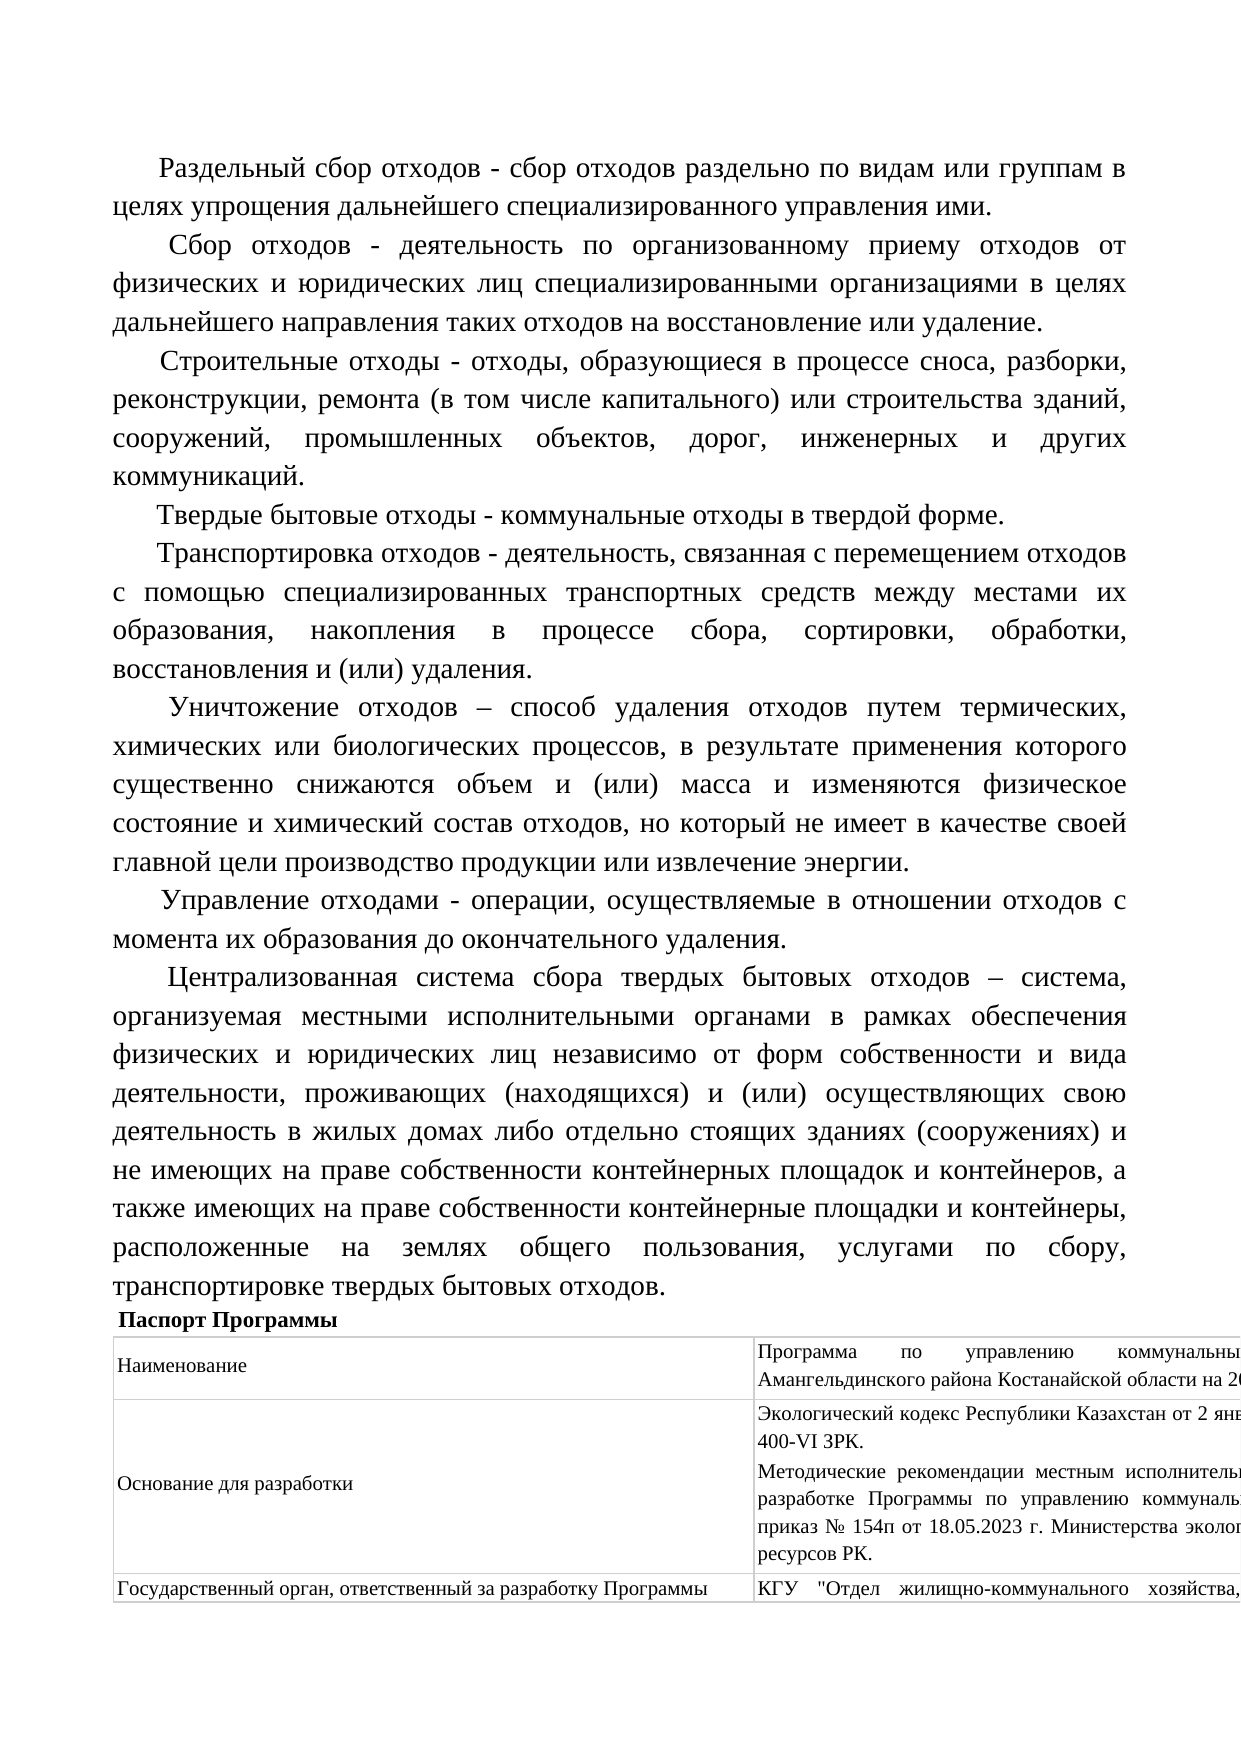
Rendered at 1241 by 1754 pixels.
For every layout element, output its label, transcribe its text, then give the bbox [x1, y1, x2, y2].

text Сбор отходов - деятельность по организованному приему отходов от физических и юридических лиц специализированными организациями в целях дальнейшего направления таких отходов на восстановление или удаление. [112, 227, 1128, 338]
table_cell Экологический кодекс Республики Казахстан от 2 января 2021 года № 400-VI ЗРК. Методические рекомендации местным исполнительным органам по разработке Программы по управлению коммунальными отходами, приказ № 154п от 18.05.2023 г. Министерства экологии и природных ресурсов РК. [755, 1400, 1240, 1573]
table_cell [755, 1574, 1240, 1601]
text Уничтожение отходов – способ удаления отходов путем термических, химических или биологических процессов, в результате применения которого существенно снижаются объем и (или) масса и изменяются физическое состояние и химический состав отходов, но который не имеет в качестве своей главной цели производство продукции или извлечение энергии. [112, 689, 1128, 877]
text Раздельный сбор отходов - сбор отходов раздельно по видам или группам в целях упрощения дальнейшего специализированного управления ими. [112, 150, 1128, 222]
table_cell Основание для разработки [114, 1400, 753, 1573]
table_header Наименование [114, 1338, 753, 1398]
text Централизованная система сбора твердых бытовых отходов – система, организуемая местными исполнительными органами в рамках обеспечения физических и юридических лиц независимо от форм собственности и вида деятельности, проживающих (находящихся) и (или) осуществляющих свою деятельность в жилых домах либо отдельно стоящих зданиях (сооружениях) и не имеющих на праве собственности контейнерных площадок и контейнеров, а также имеющих на праве собственности контейнерные площадки и контейнеры, расположенные на землях общего пользования, услугами по сбору, транспортировке твердых бытовых отходов. [112, 959, 1128, 1301]
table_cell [114, 1574, 753, 1601]
table_header Программа по управлению коммунальными отходами Амангельдинского района Костанайской области на 2024-2028 гг. [755, 1338, 1240, 1398]
text Транспортировка отходов - деятельность, связанная с перемещением отходов с помощью специализированных транспортных средств между местами их образования, накопления в процессе сбора, сортировки, обработки, восстановления и (или) удаления. [112, 535, 1128, 684]
text Строительные отходы - отходы, образующиеся в процессе сноса, разборки, реконструкции, ремонта (в том числе капитального) или строительства зданий, сооружений, промышленных объектов, дорог, инженерных и других коммуникаций. [112, 343, 1128, 492]
text Твердые бытовые отходы - коммунальные отходы в твердой форме. [112, 497, 1128, 530]
text Паспорт Программы [112, 1306, 1128, 1333]
text Управление отходами - операции, осуществляемые в отношении отходов с момента их образования до окончательного удаления. [112, 882, 1128, 954]
